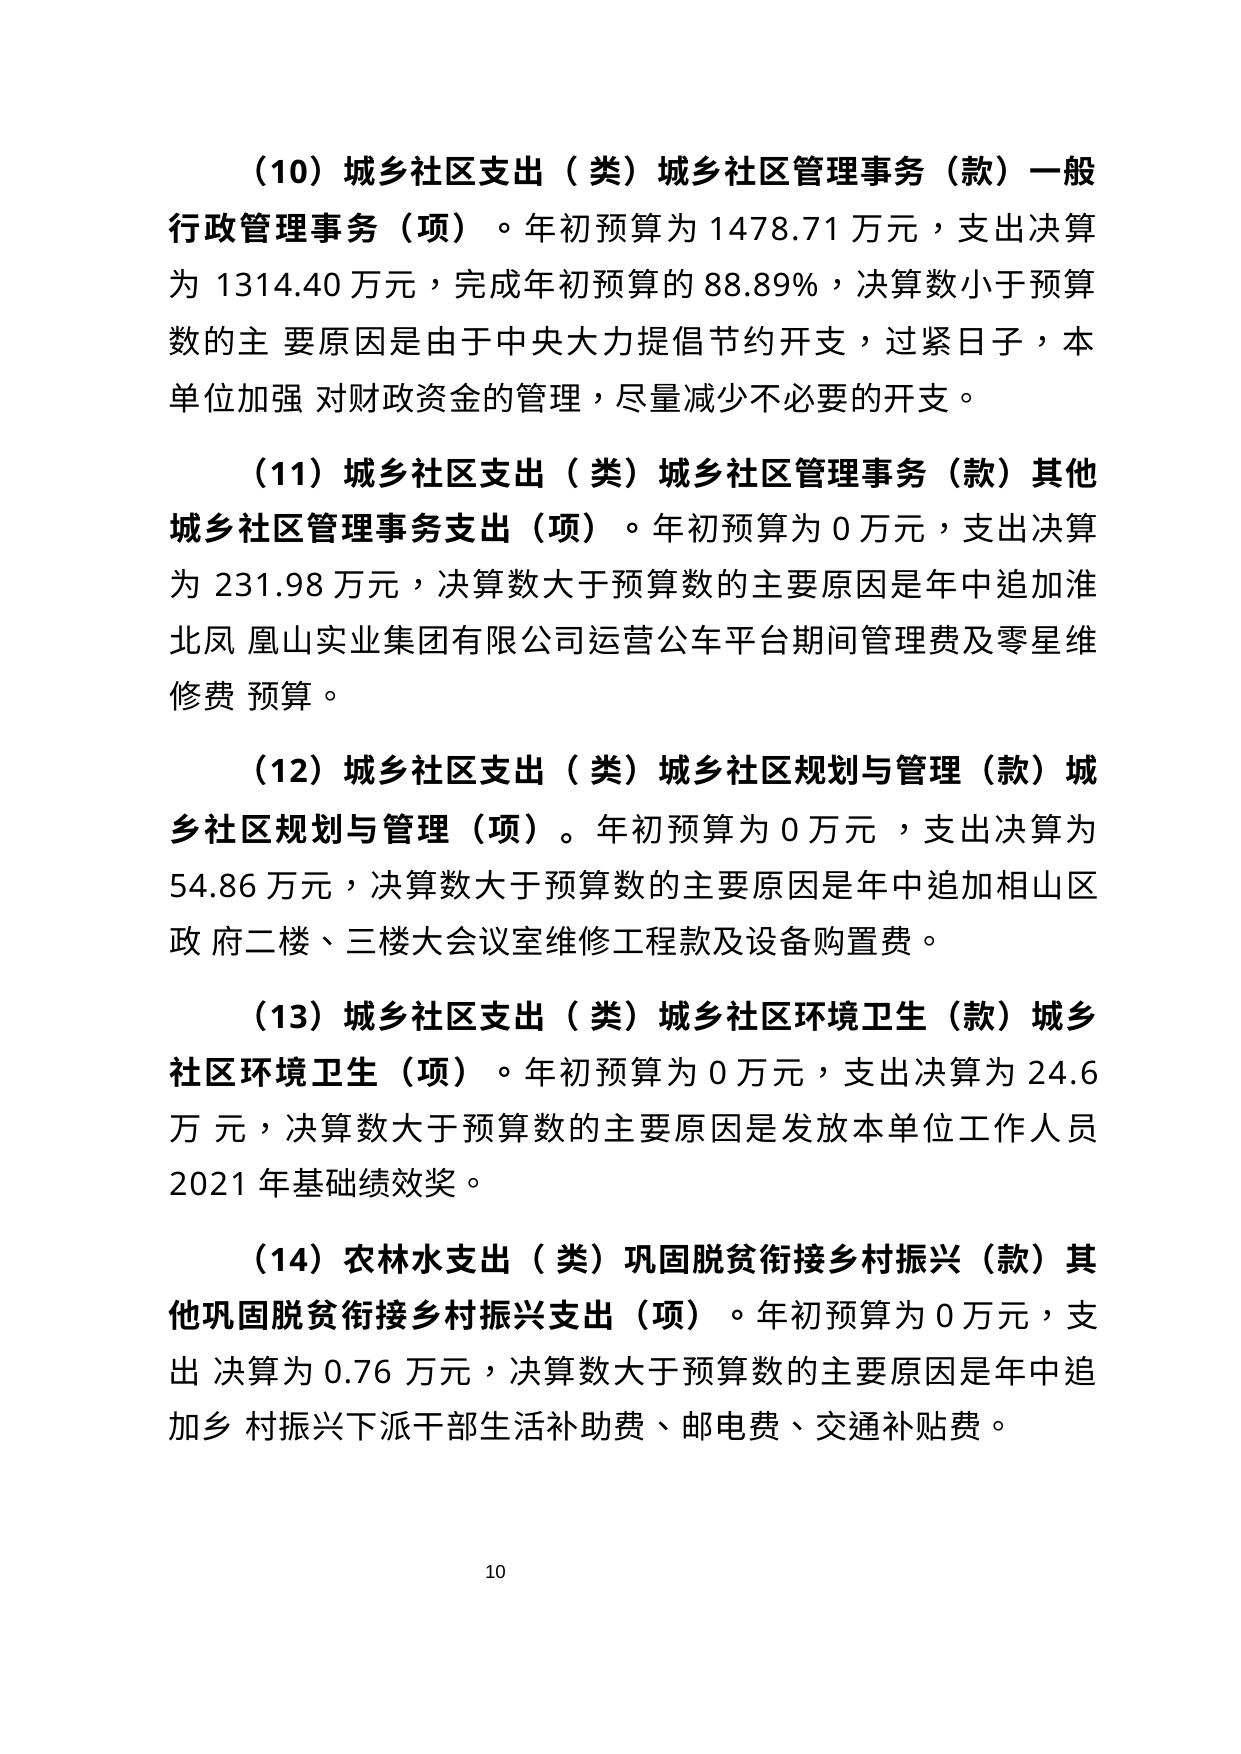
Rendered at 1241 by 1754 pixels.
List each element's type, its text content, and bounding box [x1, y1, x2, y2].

text （12）城乡社区支出（ 类）城乡社区规划与管理（款）城 乡社区规划与管理（项）。年初预算为0万元 ，支出决算为 54.86万元，决算数大于预算数的主要原因是年中追加相山区政 府二楼、三楼大会议室维修工程款及设备购置费。 [169, 747, 1099, 962]
text （13）城乡社区支出（ 类）城乡社区环境卫生（款）城乡 社区环境卫生（项）。年初预算为0万元，支出决算为24.6万 元，决算数大于预算数的主要原因是发放本单位工作人员2021 年基础绩效奖。 [169, 994, 1098, 1205]
text （14）农林水支出（ 类）巩固脱贫衔接乡村振兴（款）其 他巩固脱贫衔接乡村振兴支出（项）。年初预算为0万元，支出 决算为0.76 万元，决算数大于预算数的主要原因是年中追加乡 村振兴下派干部生活补助费、邮电费、交通补贴费。 [168, 1237, 1098, 1448]
text （11）城乡社区支出（ 类）城乡社区管理事务（款）其他 城乡社区管理事务支出（项）。年初预算为0万元，支出决算为 231.98万元，决算数大于预算数的主要原因是年中追加淮北凤 凰山实业集团有限公司运营公车平台期间管理费及零星维修费 预算。 [169, 451, 1099, 717]
text （10）城乡社区支出（ 类）城乡社区管理事务（款）一般 行政管理事务（项）。年初预算为1478.71万元，支出决算为 1314.40万元，完成年初预算的88.89%，决算数小于预算数的主 要原因是由于中央大力提倡节约开支，过紧日子，本单位加强 对财政资金的管理，尽量减少不必要的开支。 [168, 149, 1097, 420]
